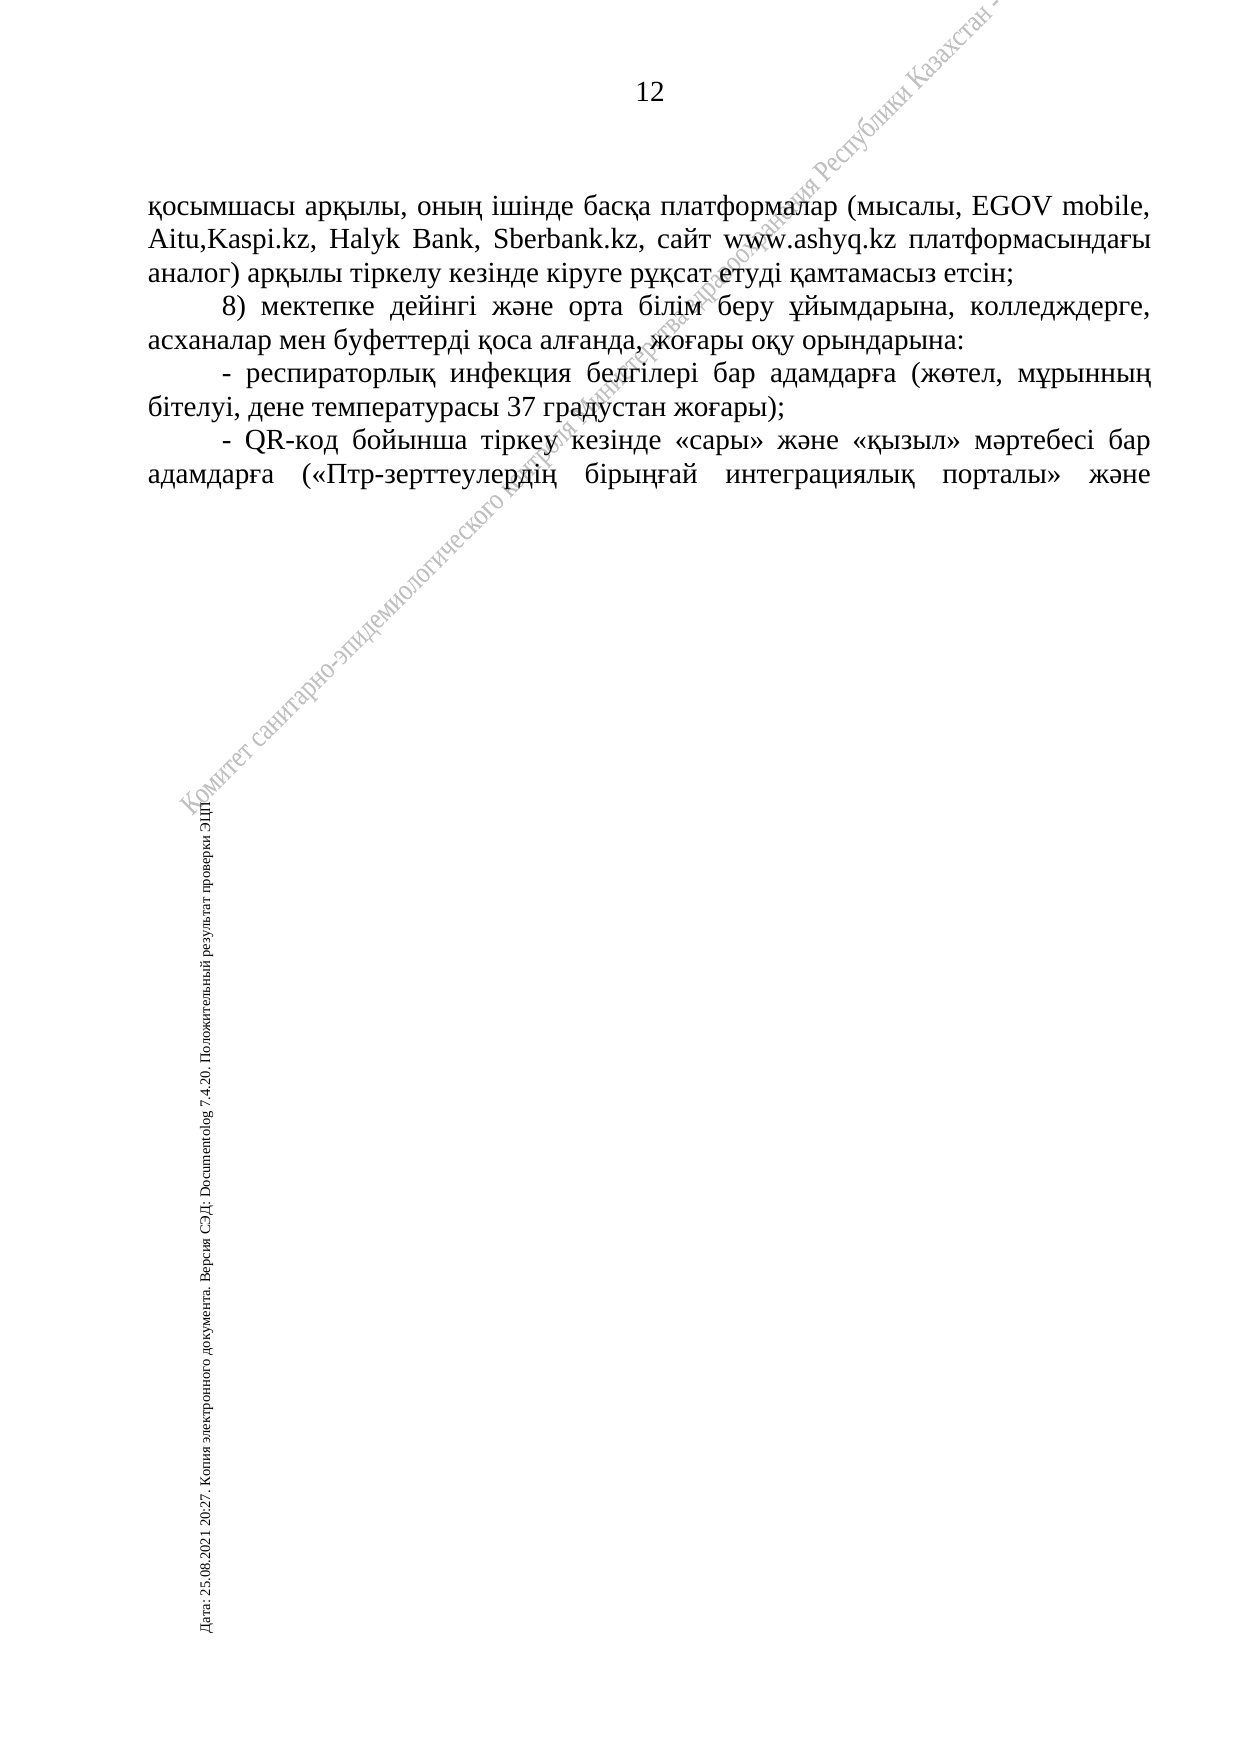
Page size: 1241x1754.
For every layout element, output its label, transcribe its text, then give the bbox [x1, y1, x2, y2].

text - QR-код бойынша тіркеу кезінде «сары» және «қызыл» мәртебесі бар адамдарға («Птр-зерттеулердің бірыңғай интеграциялық порталы» және «COVID-19 бақылау орталығы» ақпараттық жүйелерінде тіркелген, COVID-19-ға ПТР-тестілеудің оң нәтижесі бар, «инфекция жұқтырған» мәртебесі бар пациент ретінде немесе COVID-19-бен ауыратын пациентпен байланыс ретінде; [148, 422, 1152, 489]
text - респираторлық инфекция белгілері бар адамдарға (жөтел, мұрынның бітелуі, дене температурасы 37 градустан жоғары); [148, 355, 1152, 422]
text 8) мектепке дейінгі және орта білім беру ұйымдарына, колледждерге, асханалар мен буфеттерді қоса алғанда, жоғары оқу орындарына: [148, 288, 1152, 355]
text 7) педагогтарға, персоналға, ата-аналарға (заңды өкілдерге), келушілерге, студенттерге мектепке дейінгі және орта білім беру ұйымдарына, колледждерге, интернаттар мен жатақханаларды, асханалар мен буфеттерді қоса алғанда жоғары оқу орындарына QR-код (check-in) бойынша «Ashyq» қосымшасы арқылы, оның ішінде басқа платформалар (мысалы, EGOV mobile, Аitu,Kaspi.kz, Halyk Bank, Sberbank.kz, сайт www.ashyq.kz платформасындағы аналог) арқылы тіркелу кезінде кіруге рұқсат етуді қамтамасыз етсін; [148, 188, 1152, 288]
